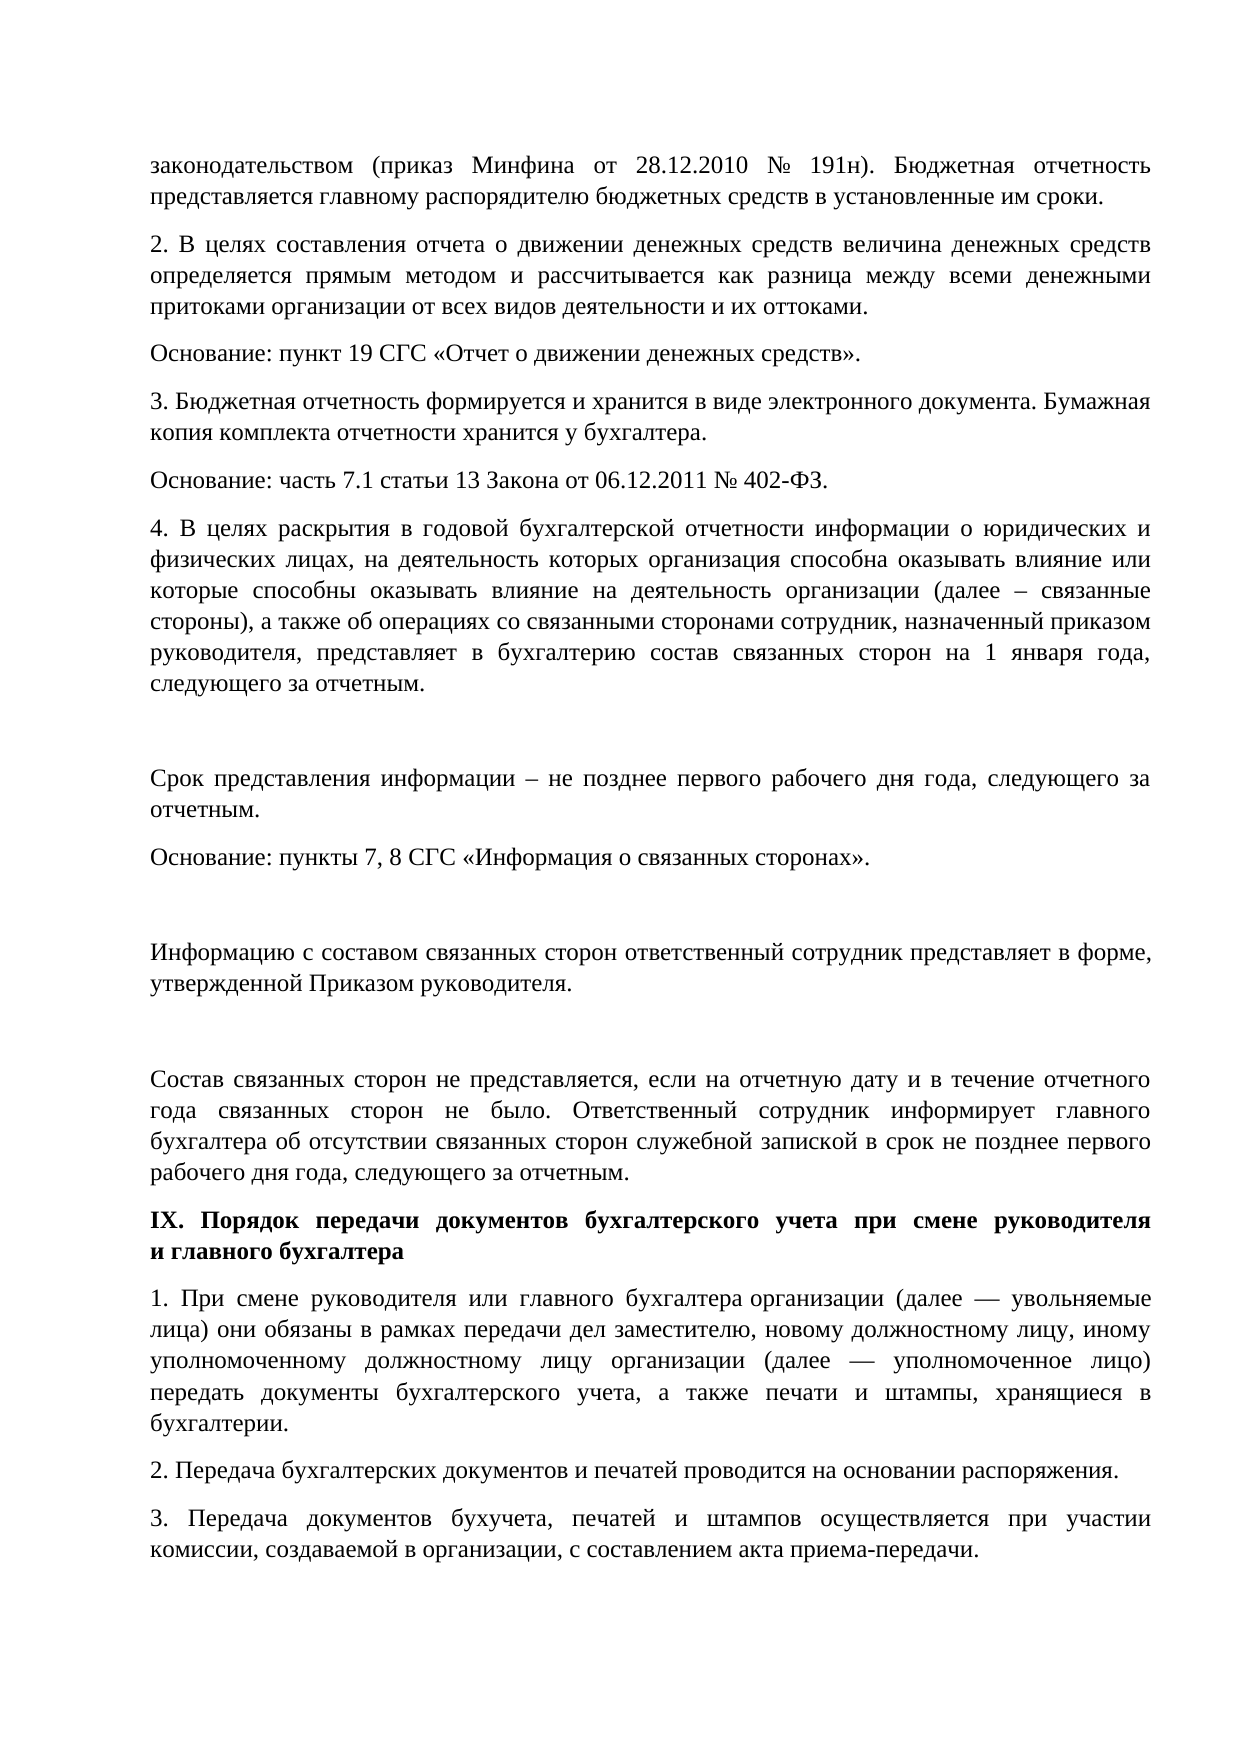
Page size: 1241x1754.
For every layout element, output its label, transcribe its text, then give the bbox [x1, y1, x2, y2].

text 1. При смене руководителя или главного бухгалтера организации (далее — увольняемые лица) они обязаны в рамках передачи дел заместителю, новому должностному лицу, иному уполномоченному должностному лицу организации (далее — уполномоченное лицо) передать документы бухгалтерского учета, а также печати и штампы, хранящиеся в бухгалтерии. [150, 1283, 1152, 1436]
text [150, 150, 1152, 210]
text Срок представления информации – не позднее первого рабочего дня года, следующего за отчетным. [150, 763, 1152, 823]
text Состав связанных сторон не представляется, если на отчетную дату и в течение отчетного года связанных сторон не было. Ответственный сотрудник информирует главного бухгалтера об отсутствии связанных сторон служебной запиской в срок не позднее первого рабочего дня года, следующего за отчетным. [150, 1064, 1152, 1186]
text 2. В целях составления отчета о движении денежных средств величина денежных средств определяется прямым методом и рассчитывается как разница между всеми денежными притоками организации от всех видов деятельности и их оттоками. [150, 229, 1152, 319]
text Основание: часть 7.1 статьи 13 Закона от 06.12.2011 № 402-ФЗ. [150, 465, 1152, 494]
text 2. Передача бухгалтерских документов и печатей проводится на основании распоряжения. [150, 1455, 1152, 1484]
text 3. Передача документов бухучета, печатей и штампов осуществляется при участии комиссии, создаваемой в организации, с составлением акта приема-передачи. [150, 1503, 1152, 1563]
text Основание: пункт 19 СГС «Отчет о движении денежных средств». [150, 338, 1152, 367]
text Основание: пункты 7, 8 СГС «Информация о связанных сторонах». [150, 842, 1152, 871]
text 3. Бюджетная отчетность формируется и хранится в виде электронного документа. Бумажная копия комплекта отчетности хранится у бухгалтера. [150, 386, 1152, 446]
text 4. В целях раскрытия в годовой бухгалтерской отчетности информации о юридических и физических лицах, на деятельность которых организация способна оказывать влияние или которые способны оказывать влияние на деятельность организации (далее – связанные стороны), а также об операциях со связанными сторонами сотрудник, назначенный приказом руководителя, представляет в бухгалтерию состав связанных сторон на 1 января года, следующего за отчетным. [150, 513, 1152, 697]
text IX. Порядок передачи документов бухгалтерского учета при смене руководителя и главного бухгалтера [150, 1205, 1152, 1264]
text Информацию с составом связанных сторон ответственный сотрудник представляет в форме, утвержденной Приказом руководителя. [150, 937, 1152, 997]
